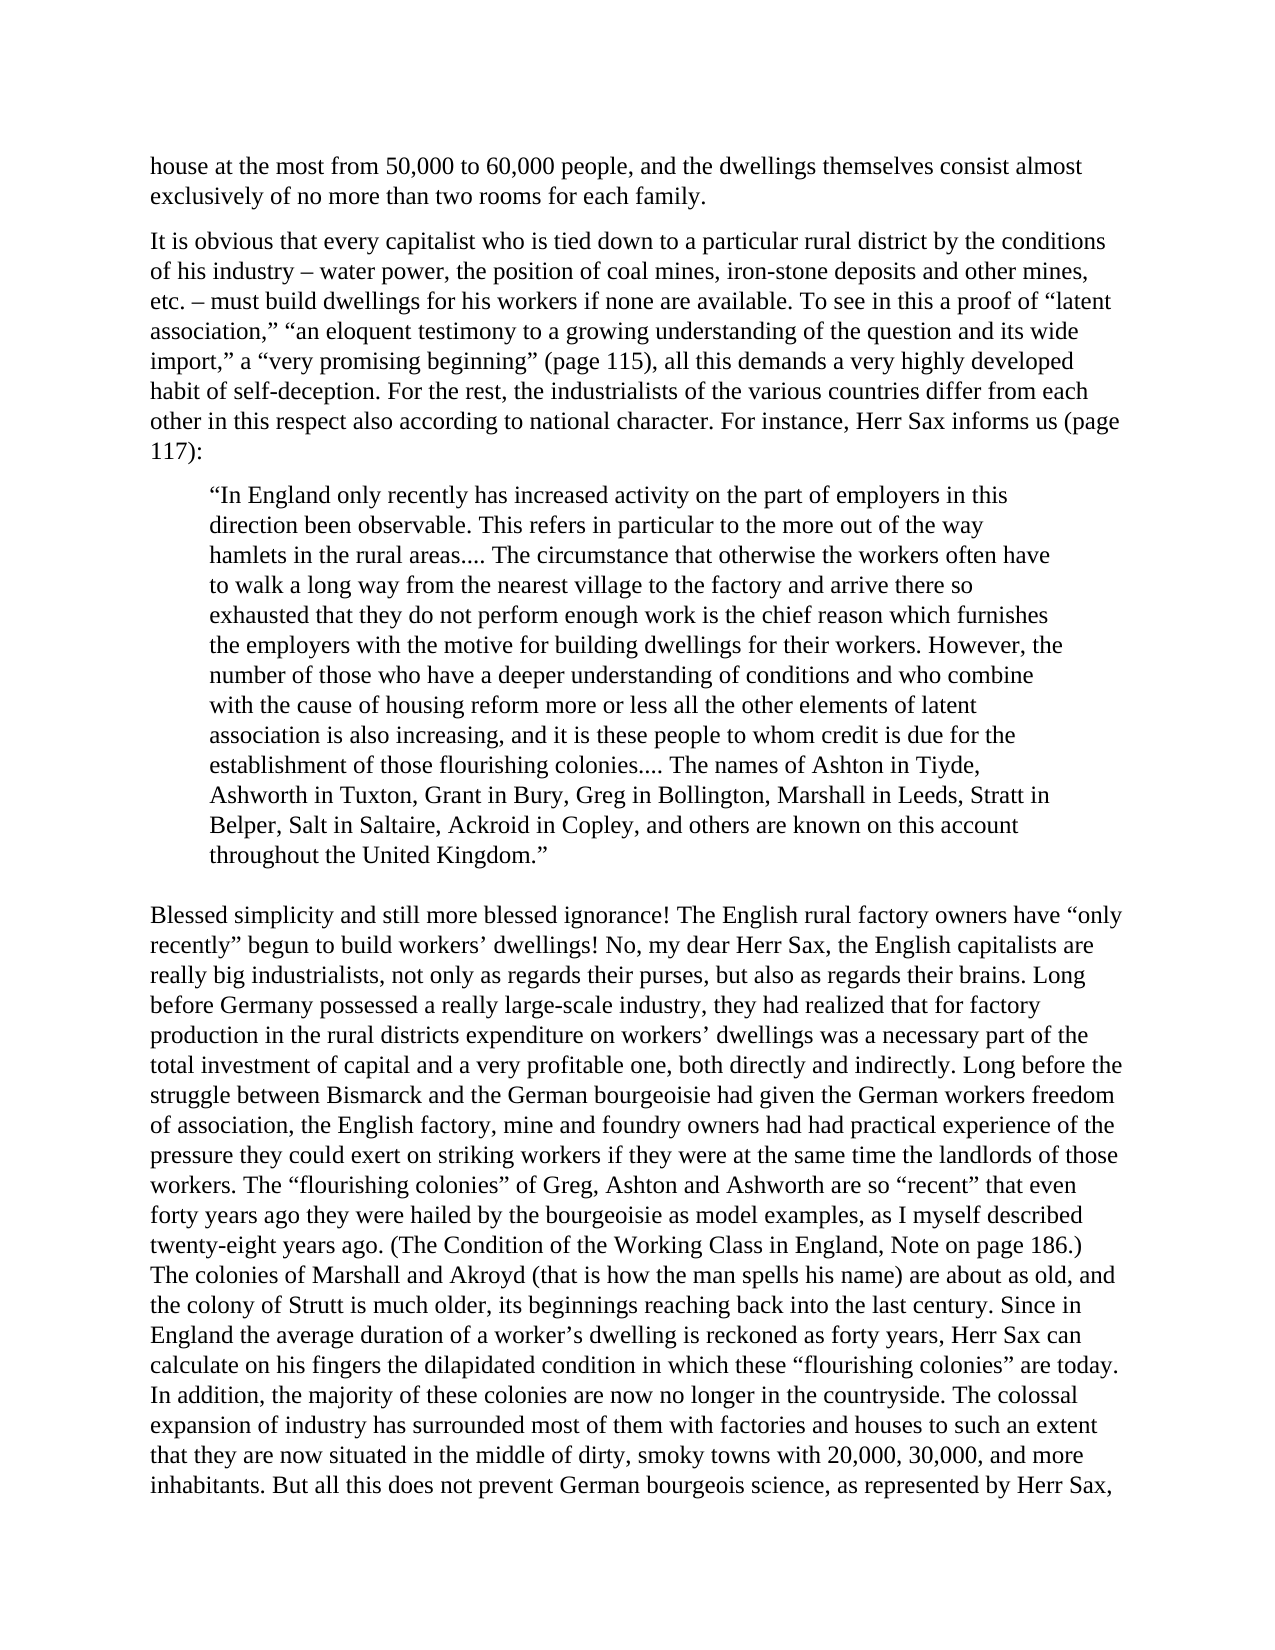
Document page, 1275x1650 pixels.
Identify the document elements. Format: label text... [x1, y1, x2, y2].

text “In England only recently has increased activity on the part of employers in this direction been observable. This refers in particular to the more out of the way hamlets in the rural areas.... The circumstance that otherwise the workers often have to walk a long way from the nearest village to the factory and arrive there so exhausted that they do not perform enough work is the chief reason which furnishes the employers with the motive for building dwellings for their workers. However, the number of those who have a deeper understanding of conditions and who combine with the cause of housing reform more or less all the other elements of latent association is also increasing, and it is these people to whom credit is due for the establishment of those flourishing colonies.... The names of Ashton in Tiyde, Ashworth in Tuxton, Grant in Bury, Greg in Bollington, Marshall in Leeds, Stratt in Belper, Salt in Saltaire, Ackroid in Copley, and others are known on this account throughout the United Kingdom.” [209, 479, 1066, 869]
text It is obvious that every capitalist who is tied down to a particular rural district by the conditions of his industry – water power, the position of coal mines, iron-stone deposits and other mines, etc. – must build dwellings for his workers if none are available. To see in this a proof of “latent association,” “an eloquent testimony to a growing understanding of the question and its wide import,” a “very promising beginning” (page 115), all this demands a very highly developed habit of self-deception. For the rest, the industrialists of the various countries differ from each other in this respect also according to national character. For instance, Herr Sax informs us (page 117): [150, 224, 1125, 464]
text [150, 899, 1125, 1499]
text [150, 150, 1125, 210]
